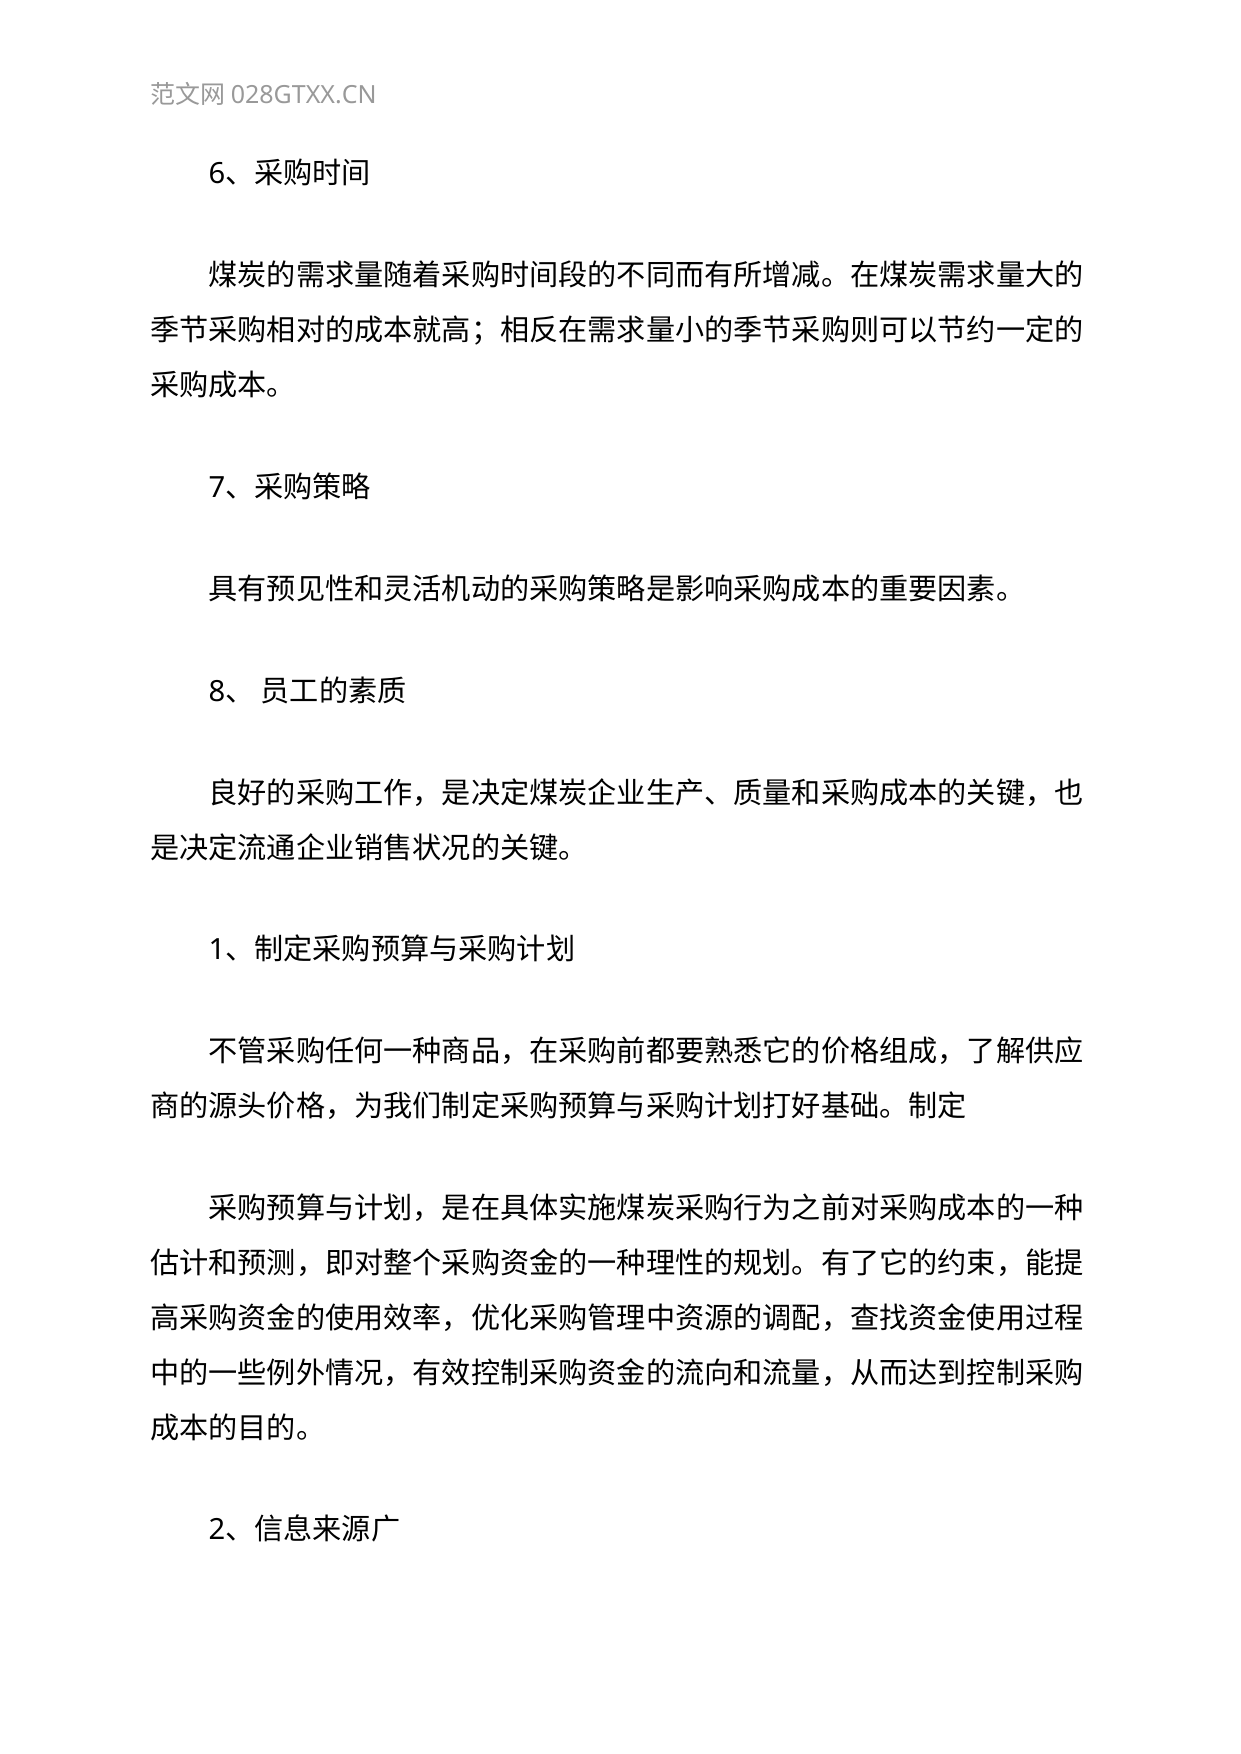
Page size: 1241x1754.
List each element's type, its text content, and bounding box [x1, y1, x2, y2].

text 采购预算与计划，是在具体实施煤炭采购行为之前对采购成本的一种估计和预测，即对整个采购资金的一种理性的规划。有了它的约束，能提高采购资金的使用效率，优化采购管理中资源的调配，查找资金使用过程中的一些例外情况，有效控制采购资金的流向和流量，从而达到控制采购成本的目的。 [150, 1184, 1090, 1446]
text 具有预见性和灵活机动的采购策略是影响采购成本的重要因素。 [150, 566, 1090, 608]
text 2、信息来源广 [150, 1506, 1090, 1548]
text 煤炭的需求量随着采购时间段的不同而有所增减。在煤炭需求量大的季节采购相对的成本就高；相反在需求量小的季节采购则可以节约一定的采购成本。 [150, 252, 1090, 404]
text 良好的采购工作，是决定煤炭企业生产、质量和采购成本的关键，也是决定流通企业销售状况的关键。 [150, 769, 1090, 866]
text 6、采购时间 [150, 150, 1090, 192]
text 7、采购策略 [150, 463, 1090, 506]
text 不管采购任何一种商品，在采购前都要熟悉它的价格组成，了解供应商的源头价格，为我们制定采购预算与采购计划打好基础。制定 [150, 1028, 1090, 1125]
text 1、制定采购预算与采购计划 [150, 926, 1090, 968]
text 8、 员工的素质 [150, 667, 1090, 710]
